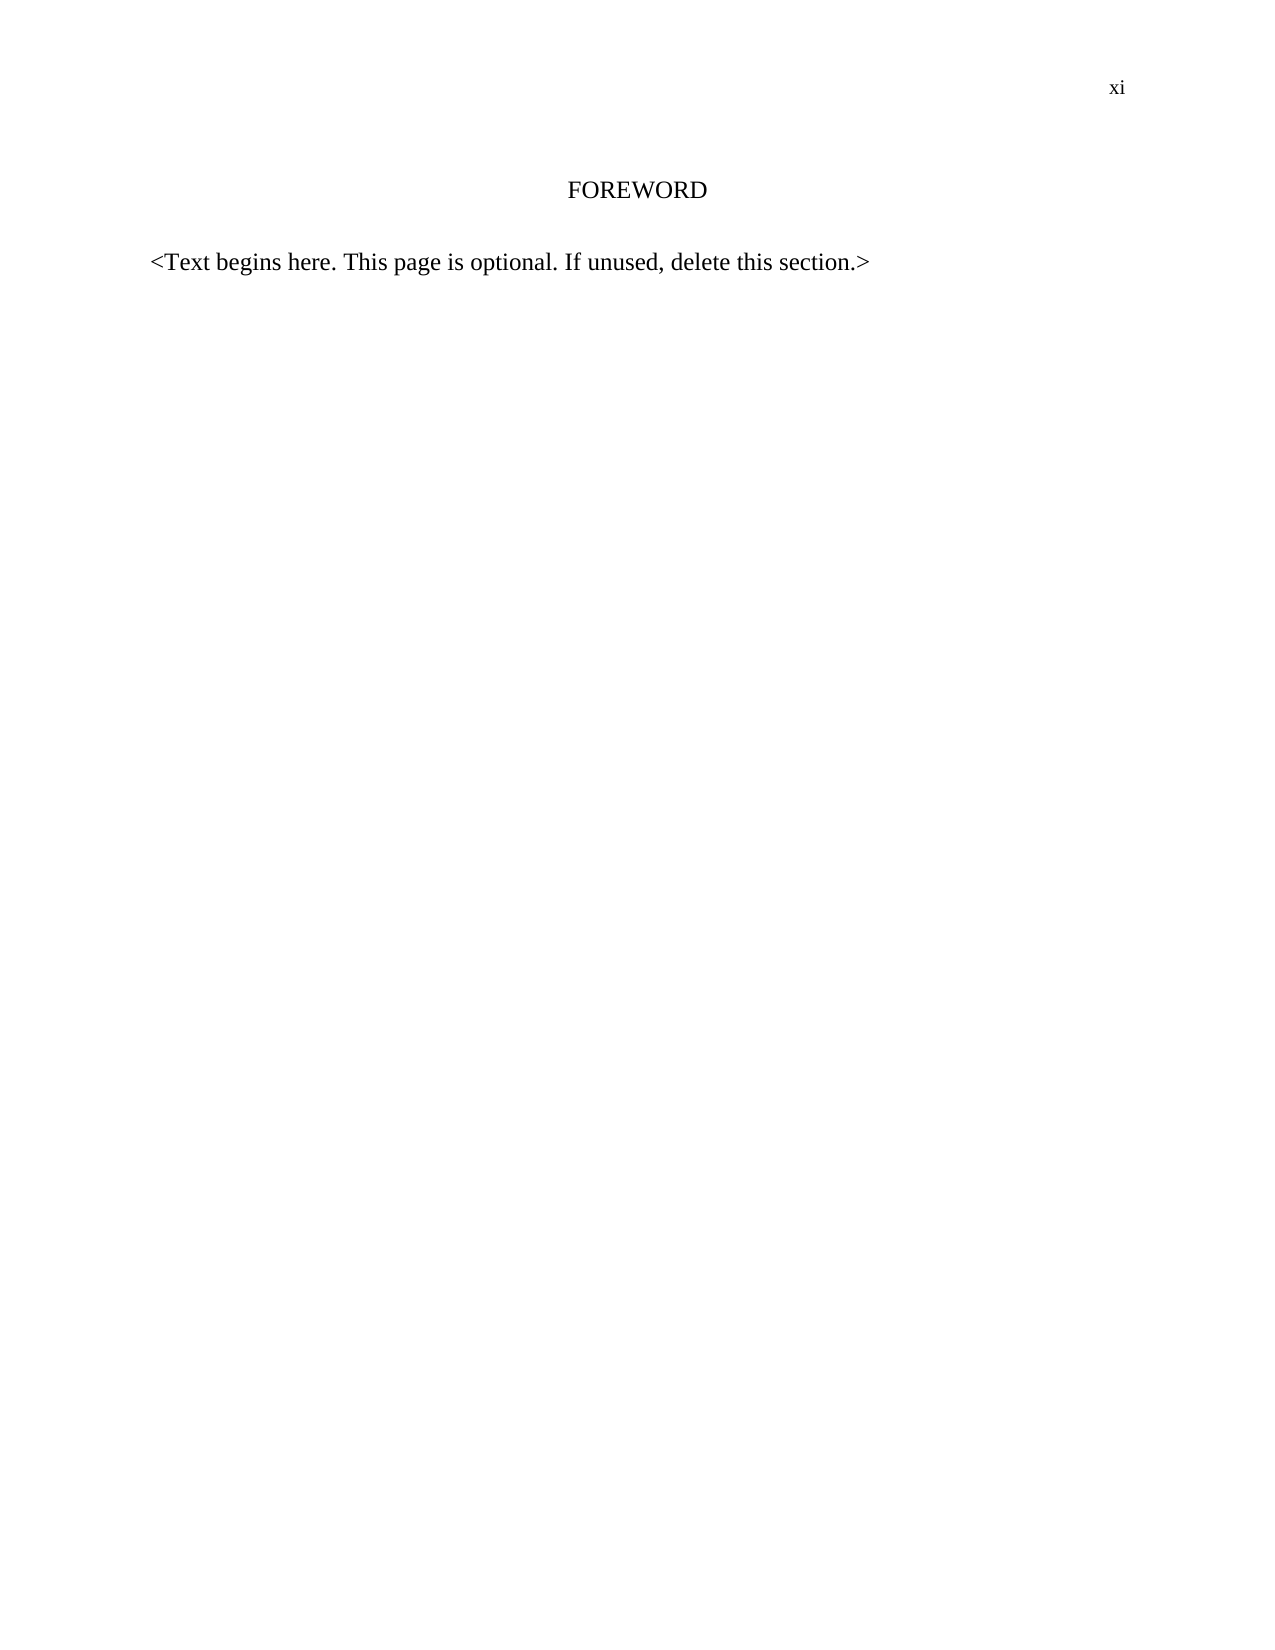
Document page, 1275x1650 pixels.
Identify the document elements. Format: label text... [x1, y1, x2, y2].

text <Text begins here. This page is optional. If unused, delete this section.> [150, 247, 1125, 276]
subtitle FOREWORD [150, 175, 1125, 204]
